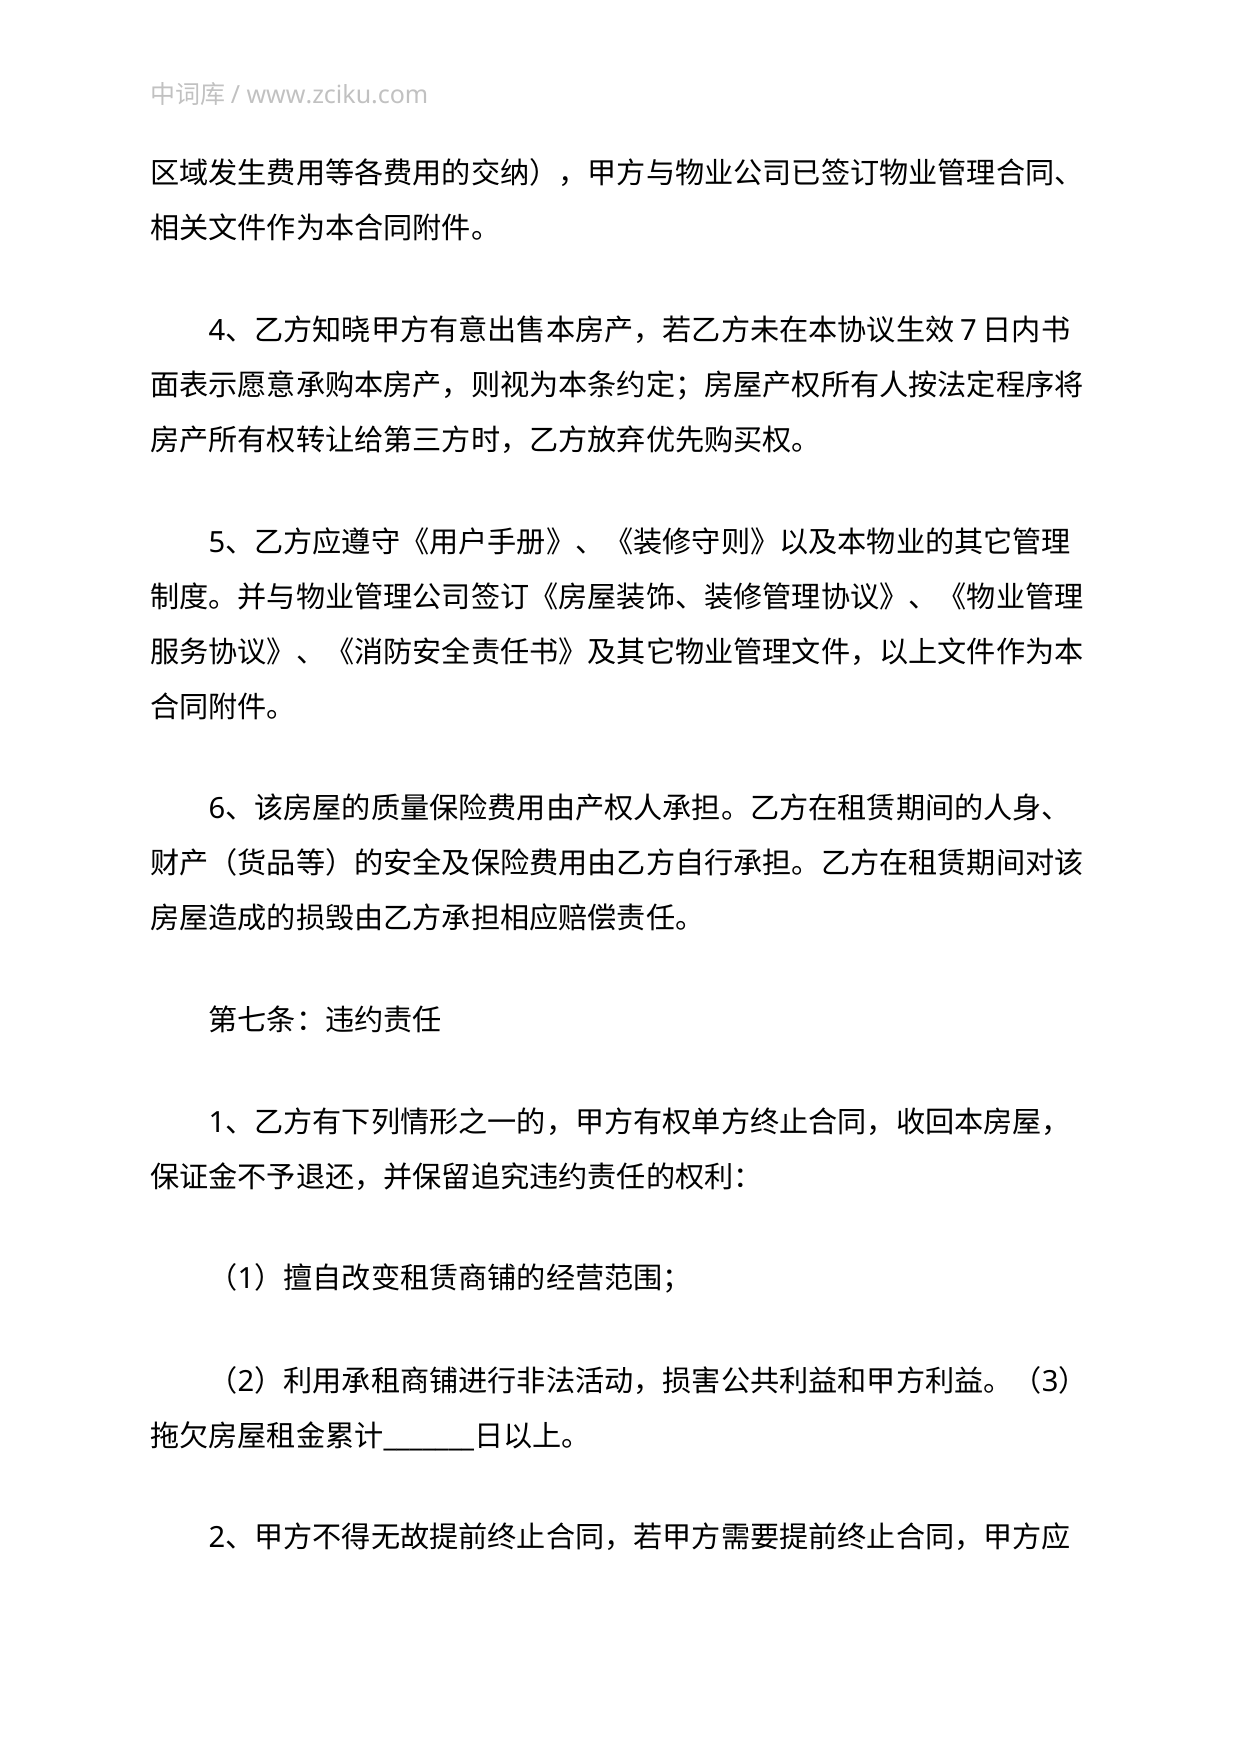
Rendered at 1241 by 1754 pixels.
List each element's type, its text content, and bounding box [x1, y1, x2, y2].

text （2）利用承租商铺进行非法活动，损害公共利益和甲方利益。（3）拖欠房屋租金累计_______日以上。 [150, 1357, 1090, 1454]
text 6、该房屋的质量保险费用由产权人承担。乙方在租赁期间的人身、财产（货品等）的安全及保险费用由乙方自行承担。乙方在租赁期间对该房屋造成的损毁由乙方承担相应赔偿责任。 [150, 785, 1090, 937]
text 1、乙方有下列情形之一的，甲方有权单方终止合同，收回本房屋，保证金不予退还，并保留追究违约责任的权利： [150, 1098, 1090, 1196]
text （1）擅自改变租赁商铺的经营范围； [150, 1255, 1090, 1297]
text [150, 1514, 1090, 1556]
text 5、乙方应遵守《用户手册》、《装修守则》以及本物业的其它管理制度。并与物业管理公司签订《房屋装饰、装修管理协议》、《物业管理服务协议》、《消防安全责任书》及其它物业管理文件，以上文件作为本合同附件。 [150, 518, 1090, 725]
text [150, 150, 1090, 247]
text 第七条：违约责任 [150, 997, 1090, 1039]
text 4、乙方知晓甲方有意出售本房产，若乙方未在本协议生效7日内书面表示愿意承购本房产，则视为本条约定；房屋产权所有人按法定程序将房产所有权转让给第三方时，乙方放弃优先购买权。 [150, 307, 1090, 459]
